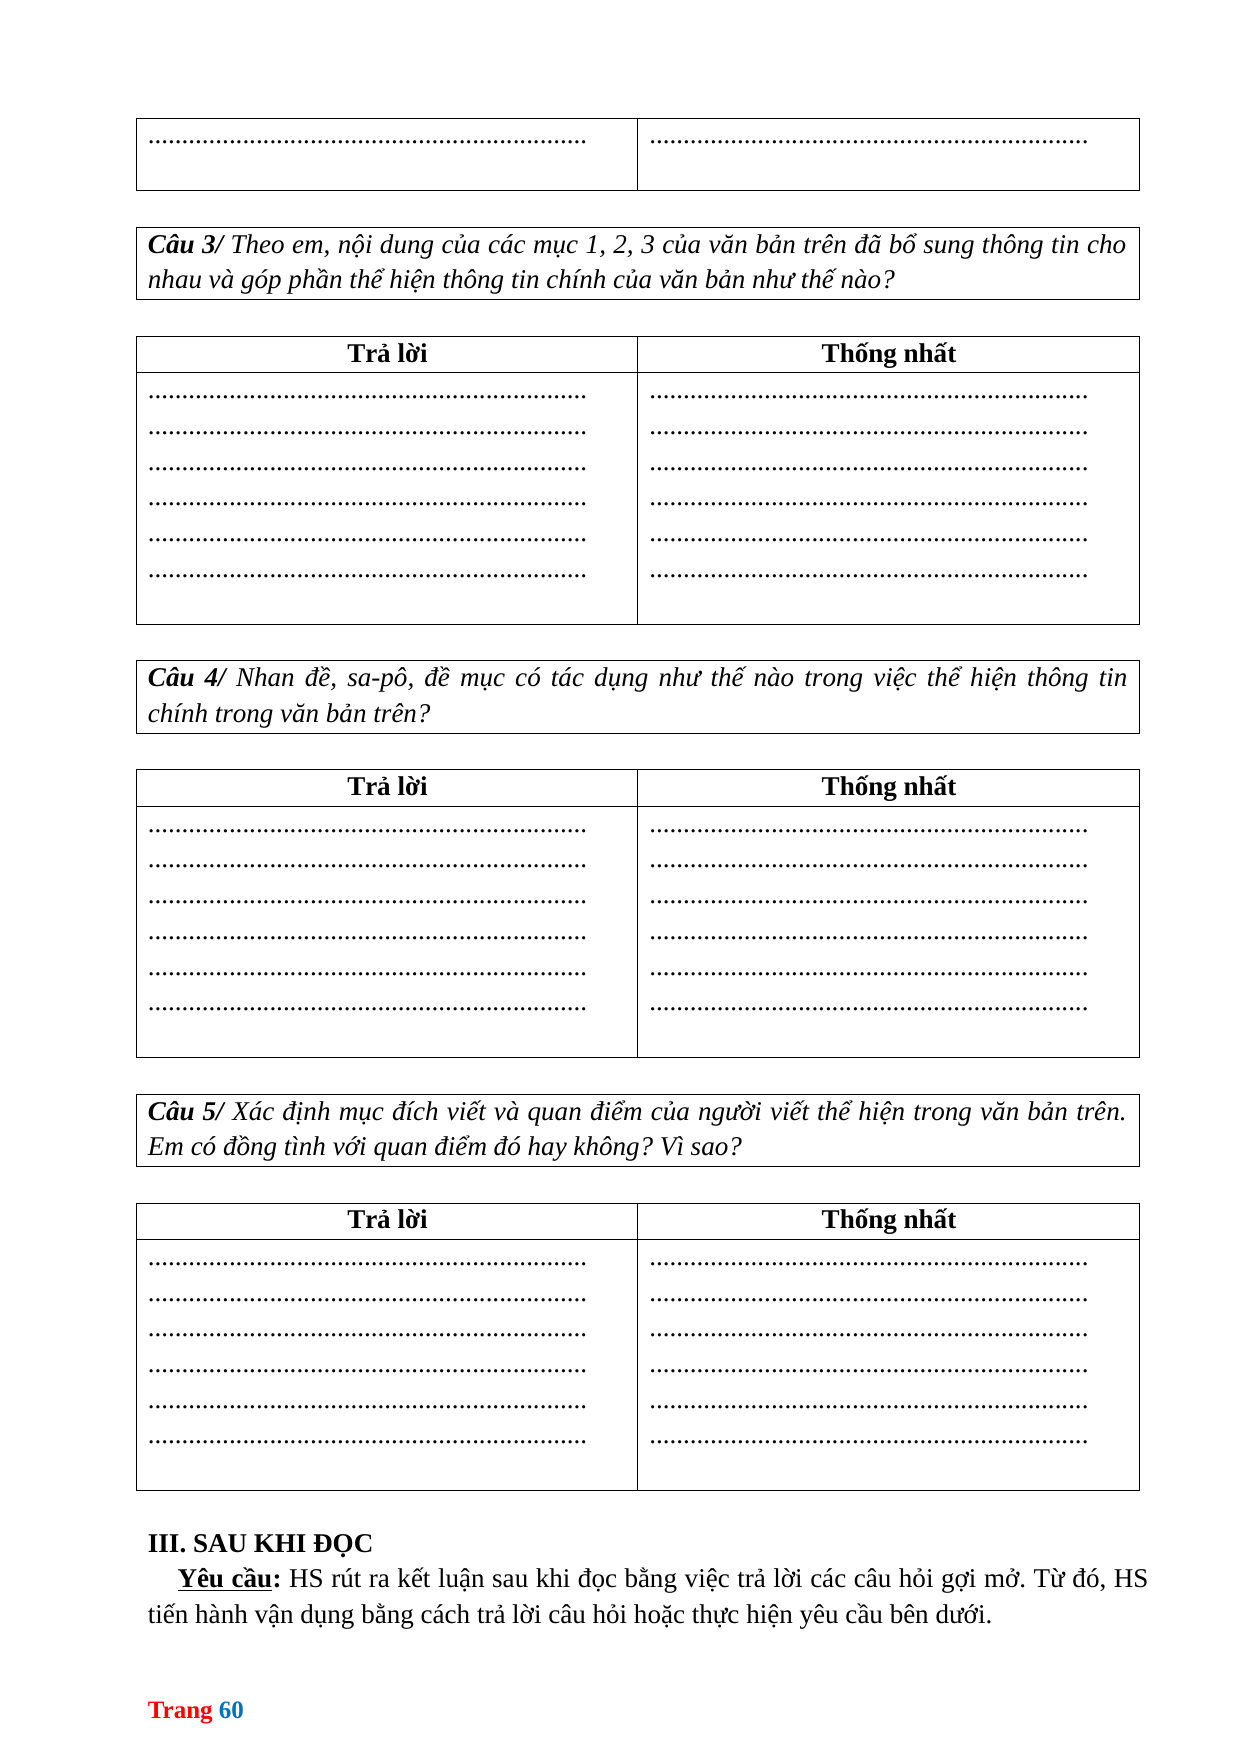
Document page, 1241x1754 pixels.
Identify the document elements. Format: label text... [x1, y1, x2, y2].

text Yêu cầu: HS rút ra kết luận sau khi đọc bằng việc trả lời các câu hỏi gợi mở. Từ đó, HS tiến hành vận dụng bằng cách trả lời câu hỏi hoặc thực hiện yêu cầu bên dưới. [148, 1563, 1152, 1629]
table_header Thống nhất [638, 770, 1139, 806]
table_header Thống nhất [638, 337, 1139, 372]
table_header Câu 3/ Theo em, nội dung của các mục 1, 2, 3 của văn bản trên đã bổ sung thông tin cho nhau và góp phần thể hiện thông tin chính của văn bản như thế nào? [137, 228, 1139, 299]
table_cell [638, 119, 1139, 190]
table_header Thống nhất [638, 1204, 1139, 1239]
table_header Trả lời [137, 770, 637, 806]
table_header Trả lời [137, 1204, 637, 1239]
table_header Câu 4/ Nhan đề, sa-pô, đề mục có tác dụng như thế nào trong việc thể hiện thông tin chính trong văn bản trên? [137, 661, 1139, 732]
table_header Câu 5/ Xác định mục đích viết và quan điểm của người viết thể hiện trong văn bản trên. Em có đồng tình với quan điểm đó hay không? Vì sao? [137, 1095, 1139, 1166]
table_header Trả lời [137, 337, 637, 372]
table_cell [137, 119, 637, 190]
text III. SAU KHI ĐỌC [148, 1527, 1152, 1558]
